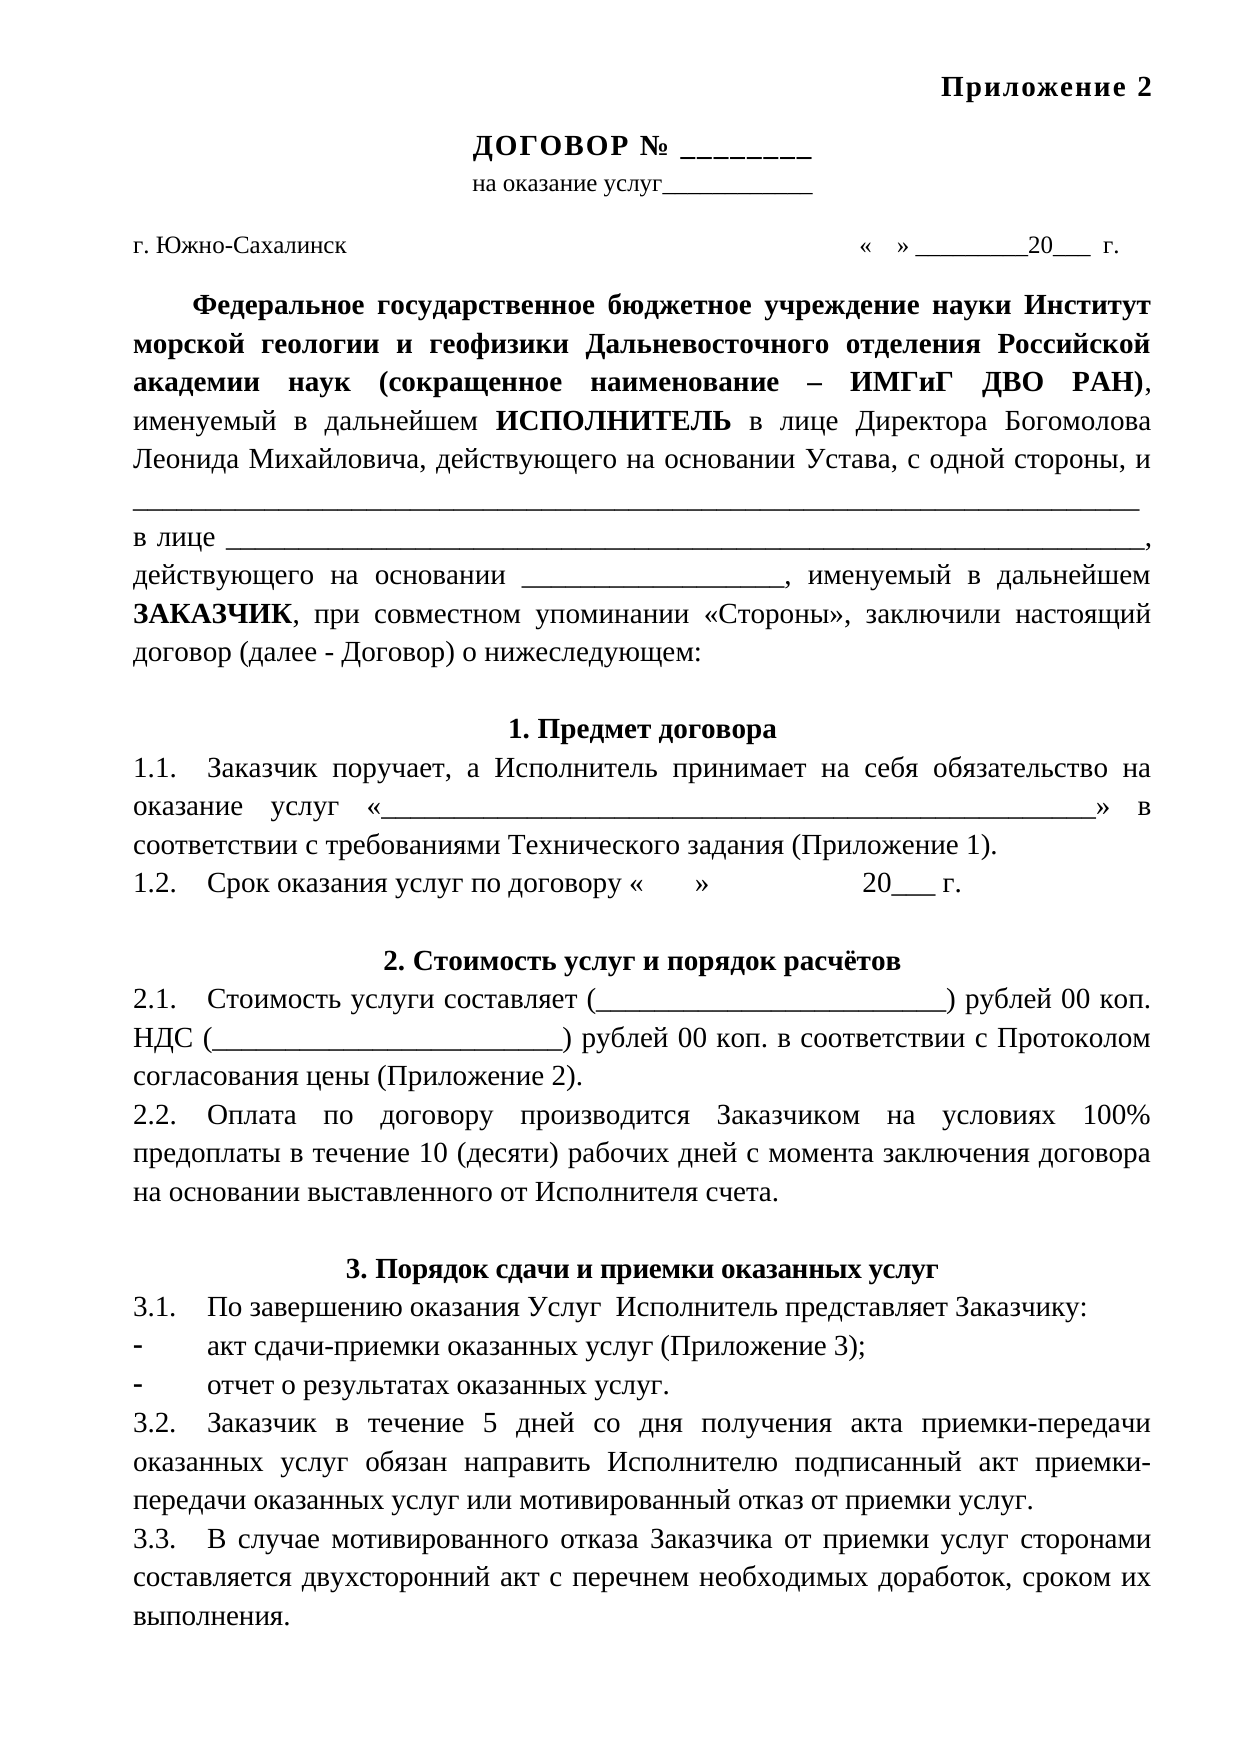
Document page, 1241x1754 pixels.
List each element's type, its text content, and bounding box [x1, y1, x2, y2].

list Порядок сдачи и приемки оказанных услуг [133, 1251, 1152, 1284]
text Федеральное государственное бюджетное учреждение науки Институт морской геологии и геофизики Дальневосточного отделения Российской академии наук (сокращенное наименование – ИМГиГ ДВО РАН), именуемый в дальнейшем ИСПОЛНИТЕЛЬ в лице Директора Богомолова Леонида Михайловича, действующего на основании Устава, с одной стороны, и _____________________________________________________________________ в лице _______________________________________________________________, действующего на основании __________________, именуемый в дальнейшем ЗАКАЗЧИК, при совместном упоминании «Стороны», заключили настоящий договор (далее - Договор) о нижеследующем: [133, 287, 1152, 668]
list Стоимость услуги составляет (________________________) рублей 00 коп. НДС (________________________) рублей 00 коп. в соответствии с Протоколом согласования цены (Приложение 2). [133, 981, 1152, 1092]
list Заказчик в течение 5 дней со дня получения акта приемки-передачи оказанных услуг обязан направить Исполнителю подписанный акт приемки-передачи оказанных услуг или мотивированный отказ от приемки услуг. [133, 1405, 1152, 1516]
list акт сдачи-приемки оказанных услуг (Приложение 3); [133, 1328, 1152, 1362]
list В случае мотивированного отказа Заказчика от приемки услуг сторонами составляется двухсторонний акт с перечнем необходимых доработок, сроком их выполнения. [133, 1521, 1152, 1632]
text на оказание услуг____________ [133, 168, 1152, 196]
list Оплата по договору производится Заказчиком на условиях 100% предоплаты в течение 10 (десяти) рабочих дней с момента заключения договора на основании выставленного от Исполнителя счета. [133, 1097, 1152, 1207]
subtitle Договор № ________ [133, 128, 1152, 161]
text г. Южно-Сахалинск « » _________20___ г. [133, 230, 1152, 259]
subtitle Приложение 2 [133, 69, 1152, 103]
subtitle Предмет договора [133, 711, 1152, 745]
list По завершению оказания Услуг Исполнитель представляет Заказчику: [133, 1289, 1152, 1323]
list Срок оказания услуг по договору « » 20___ г. [133, 866, 1152, 899]
subtitle Стоимость услуг и порядок расчётов [133, 943, 1152, 976]
list Заказчик поручает, а Исполнитель принимает на себя обязательство на оказание услуг «_________________________________________________» в соответствии с требованиями Технического задания (Приложение 1). [133, 750, 1152, 861]
list отчет о результатах оказанных услуг. [133, 1367, 1152, 1400]
